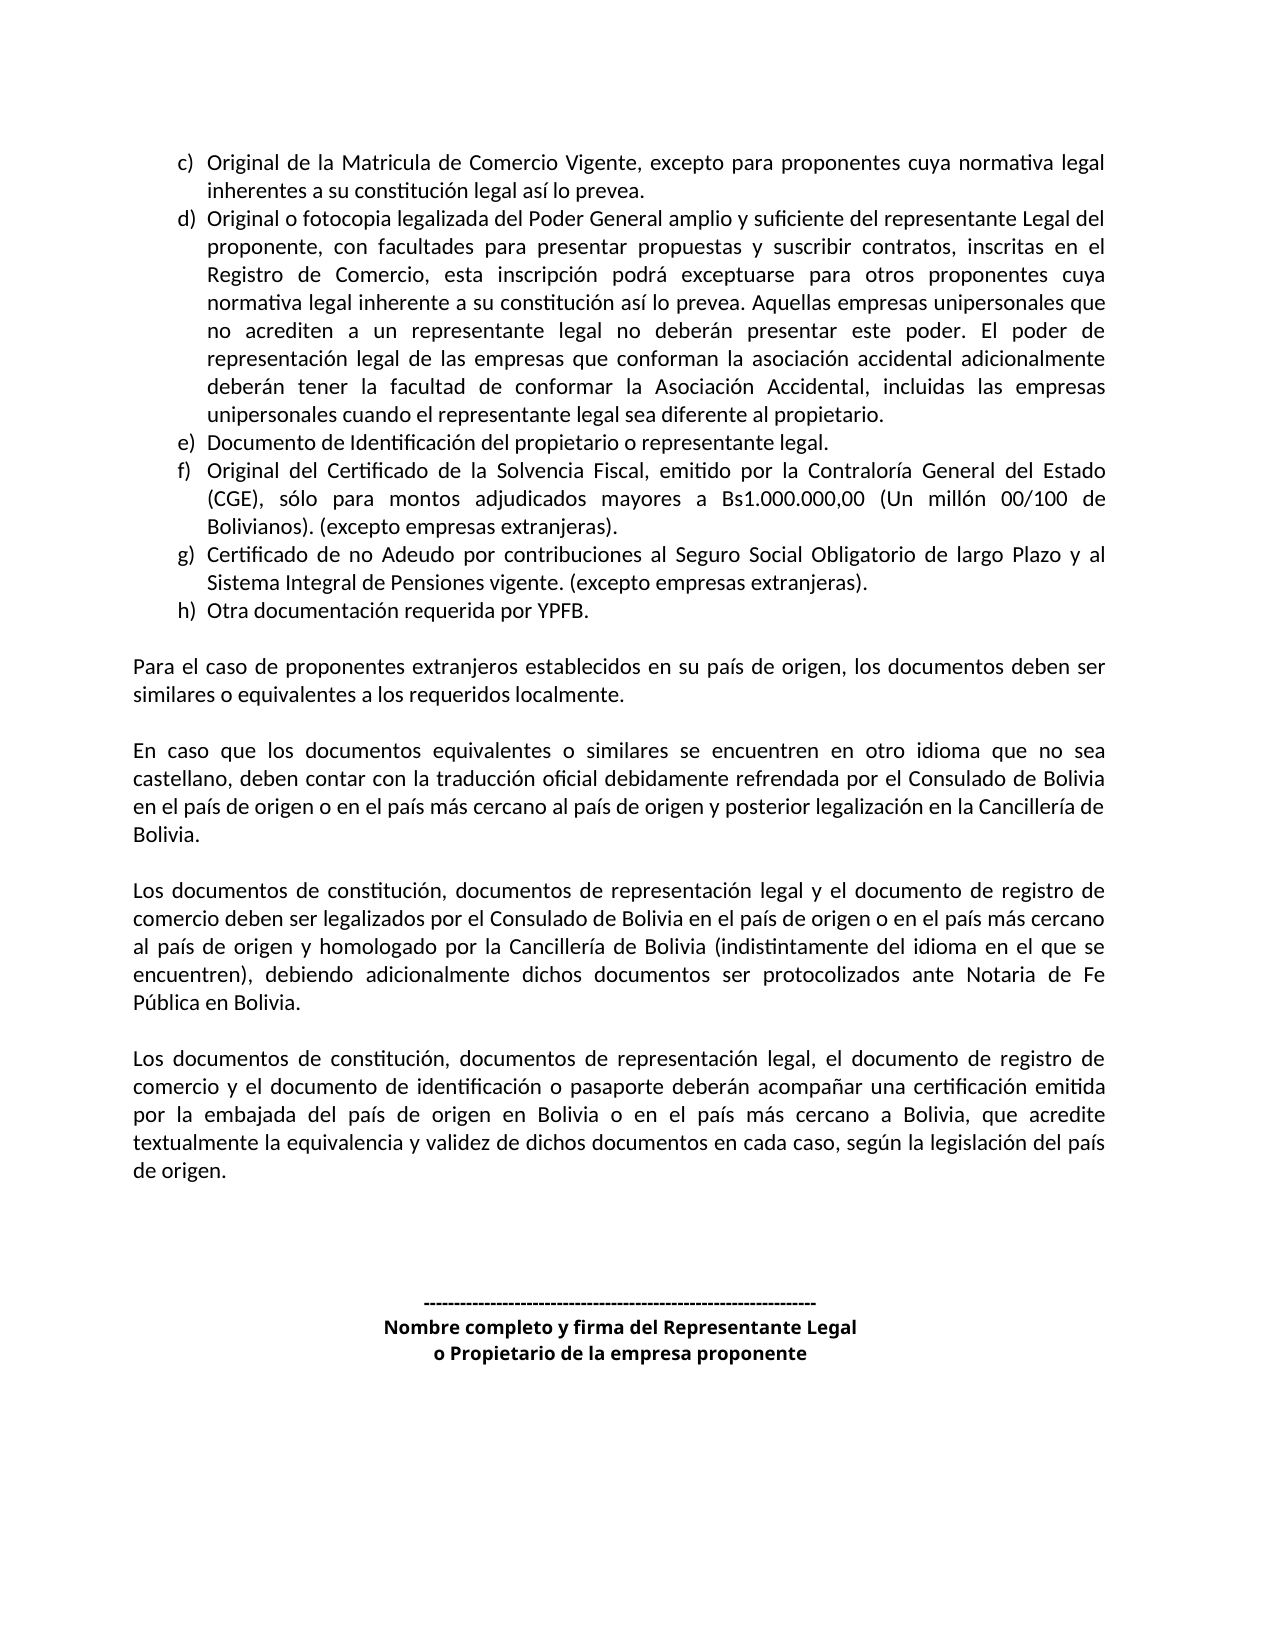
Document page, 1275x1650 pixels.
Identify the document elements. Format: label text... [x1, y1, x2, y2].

text En caso que los documentos equivalentes o similares se encuentren en otro idioma que no sea castellano, deben contar con la traducción oficial debidamente refrendada por el Consulado de Bolivia en el país de origen o en el país más cercano al país de origen y posterior legalización en la Cancillería de Bolivia. [133, 736, 1107, 848]
list Original del Certificado de la Solvencia Fiscal, emitido por la Contraloría General del Estado (CGE), sólo para montos adjudicados mayores a Bs1.000.000,00 (Un millón 00/100 de Bolivianos). (excepto empresas extranjeras). [177, 456, 1107, 540]
text Los documentos de constitución, documentos de representación legal, el documento de registro de comercio y el documento de identificación o pasaporte deberán acompañar una certificación emitida por la embajada del país de origen en Bolivia o en el país más cercano a Bolivia, que acredite textualmente la equivalencia y validez de dichos documentos en cada caso, según la legislación del país de origen. [133, 1044, 1107, 1184]
list Original de la Matricula de Comercio Vigente, excepto para proponentes cuya normativa legal inherentes a su constitución legal así lo prevea. [177, 148, 1107, 204]
list Documento de Identificación del propietario o representante legal. [177, 428, 1107, 456]
text Los documentos de constitución, documentos de representación legal y el documento de registro de comercio deben ser legalizados por el Consulado de Bolivia en el país de origen o en el país más cercano al país de origen y homologado por la Cancillería de Bolivia (indistintamente del idioma en el que se encuentren), debiendo adicionalmente dichos documentos ser protocolizados ante Notaria de Fe Pública en Bolivia. [133, 876, 1107, 1016]
text Para el caso de proponentes extranjeros establecidos en su país de origen, los documentos deben ser similares o equivalentes a los requeridos localmente. [133, 652, 1107, 708]
list Otra documentación requerida por YPFB. [177, 596, 1107, 624]
list Original o fotocopia legalizada del Poder General amplio y suficiente del representante Legal del proponente, con facultades para presentar propuestas y suscribir contratos, inscritas en el Registro de Comercio, esta inscripción podrá exceptuarse para otros proponentes cuya normativa legal inherente a su constitución así lo prevea. Aquellas empresas unipersonales que no acrediten a un representante legal no deberán presentar este poder. El poder de representación legal de las empresas que conforman la asociación accidental adicionalmente deberán tener la facultad de conformar la Asociación Accidental, incluidas las empresas unipersonales cuando el representante legal sea diferente al propietario. [177, 204, 1107, 428]
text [133, 1340, 1107, 1366]
text Nombre completo y firma del Representante Legal [133, 1314, 1107, 1340]
text ----------------------------------------------------------------- [133, 1289, 1107, 1314]
list Certificado de no Adeudo por contribuciones al Seguro Social Obligatorio de largo Plazo y al Sistema Integral de Pensiones vigente. (excepto empresas extranjeras). [177, 540, 1107, 596]
